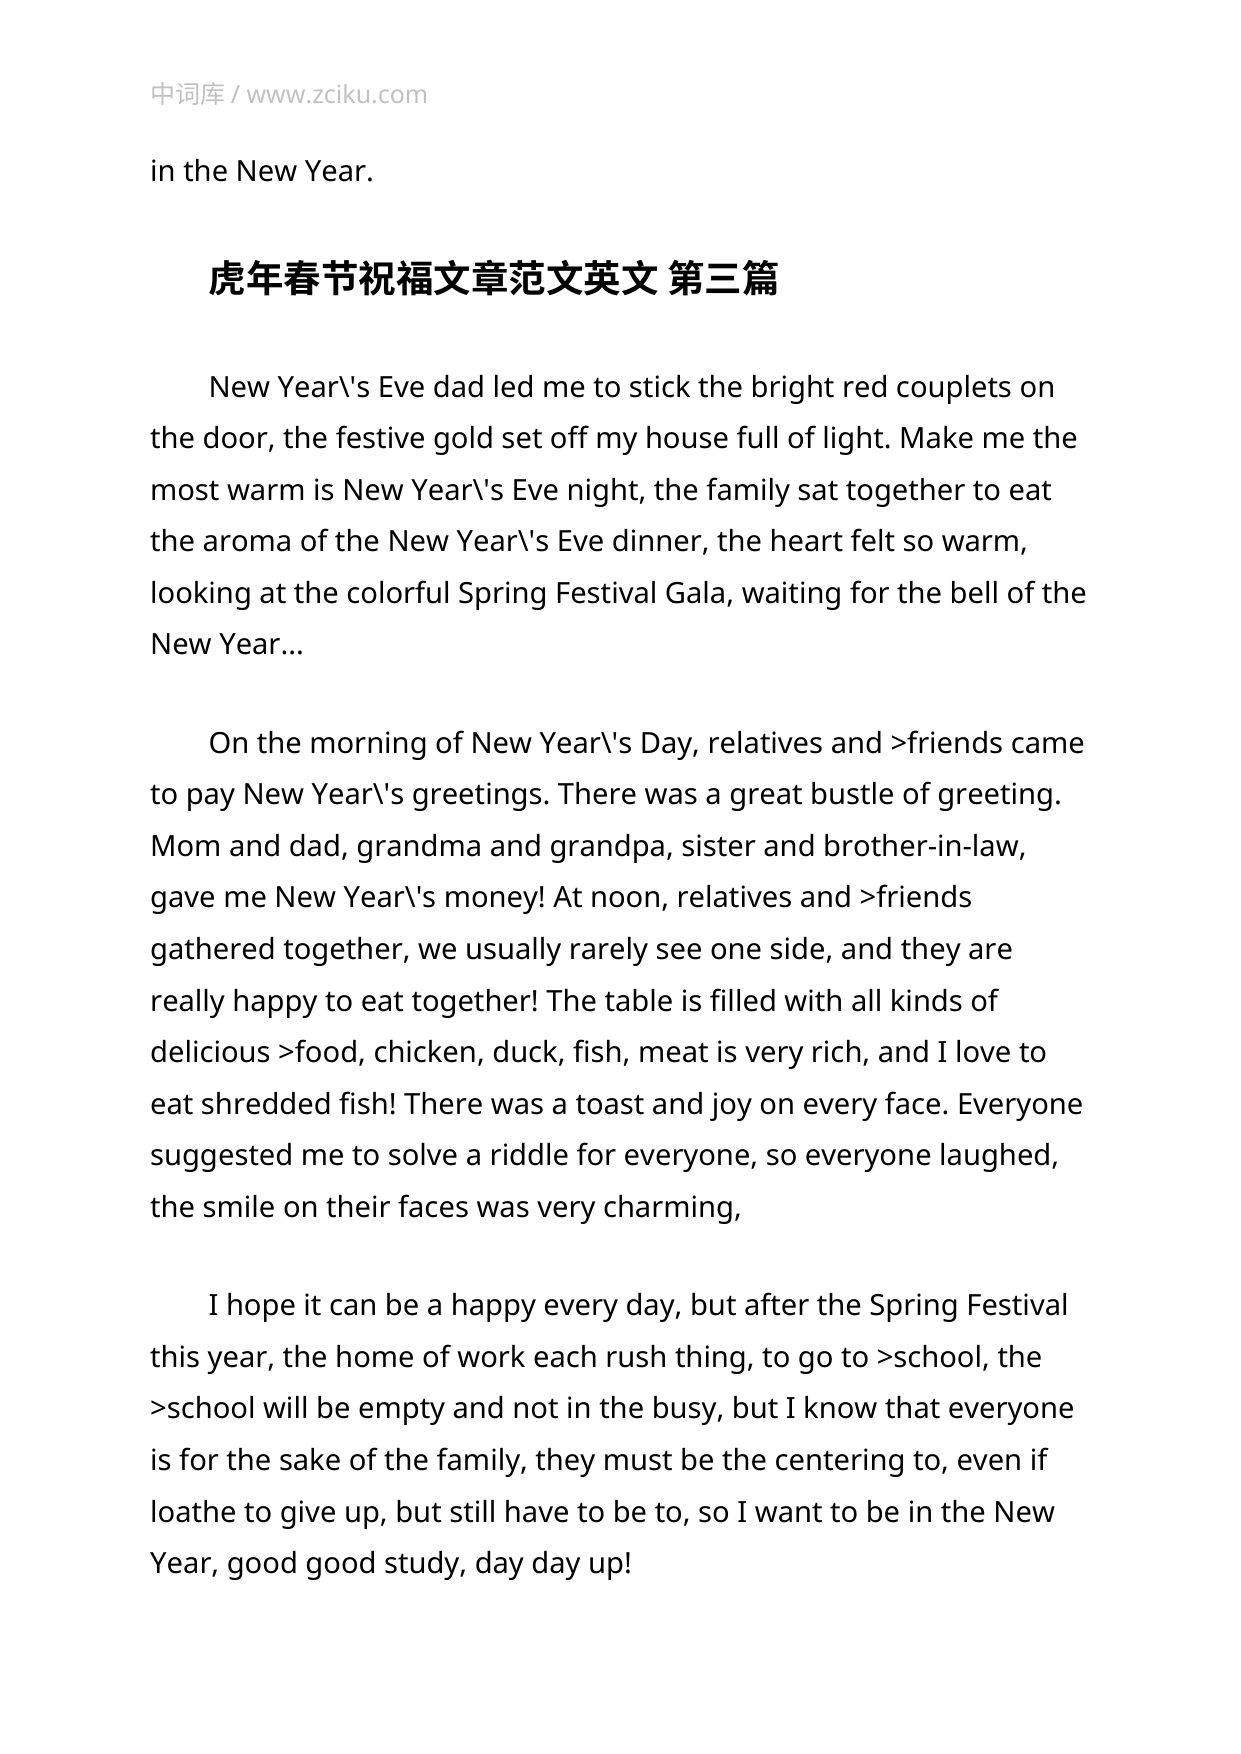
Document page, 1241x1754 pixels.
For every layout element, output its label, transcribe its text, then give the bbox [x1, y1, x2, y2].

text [150, 150, 1090, 190]
text On the morning of New Year\'s Day, relatives and >friends came to pay New Year\'s greetings. There was a great bustle of greeting. Mom and dad, grandma and grandpa, sister and brother-in-law, gave me New Year\'s money! At noon, relatives and >friends gathered together, we usually rarely see one side, and they are really happy to eat together! The table is filled with all kinds of delicious >food, chicken, duck, fish, meat is very rich, and I love to eat shredded fish! There was a toast and joy on every face. Everyone suggested me to solve a riddle for everyone, so everyone laughed, the smile on their faces was very charming, [150, 722, 1090, 1226]
text New Year\'s Eve dad led me to stick the bright red couplets on the door, the festive gold set off my house full of light. Make me the most warm is New Year\'s Eve night, the family sat together to eat the aroma of the New Year\'s Eve dinner, the heart felt so warm, looking at the colorful Spring Festival Gala, waiting for the bell of the New Year... [150, 366, 1090, 663]
text 虎年春节祝福文章范文英文 第三篇 [150, 248, 1090, 303]
text I hope it can be a happy every day, but after the Spring Festival this year, the home of work each rush thing, to go to >school, the >school will be empty and not in the busy, but I know that everyone is for the sake of the family, they must be the centering to, even if loathe to give up, but still have to be to, so I want to be in the New Year, good good study, day day up! [150, 1284, 1090, 1582]
